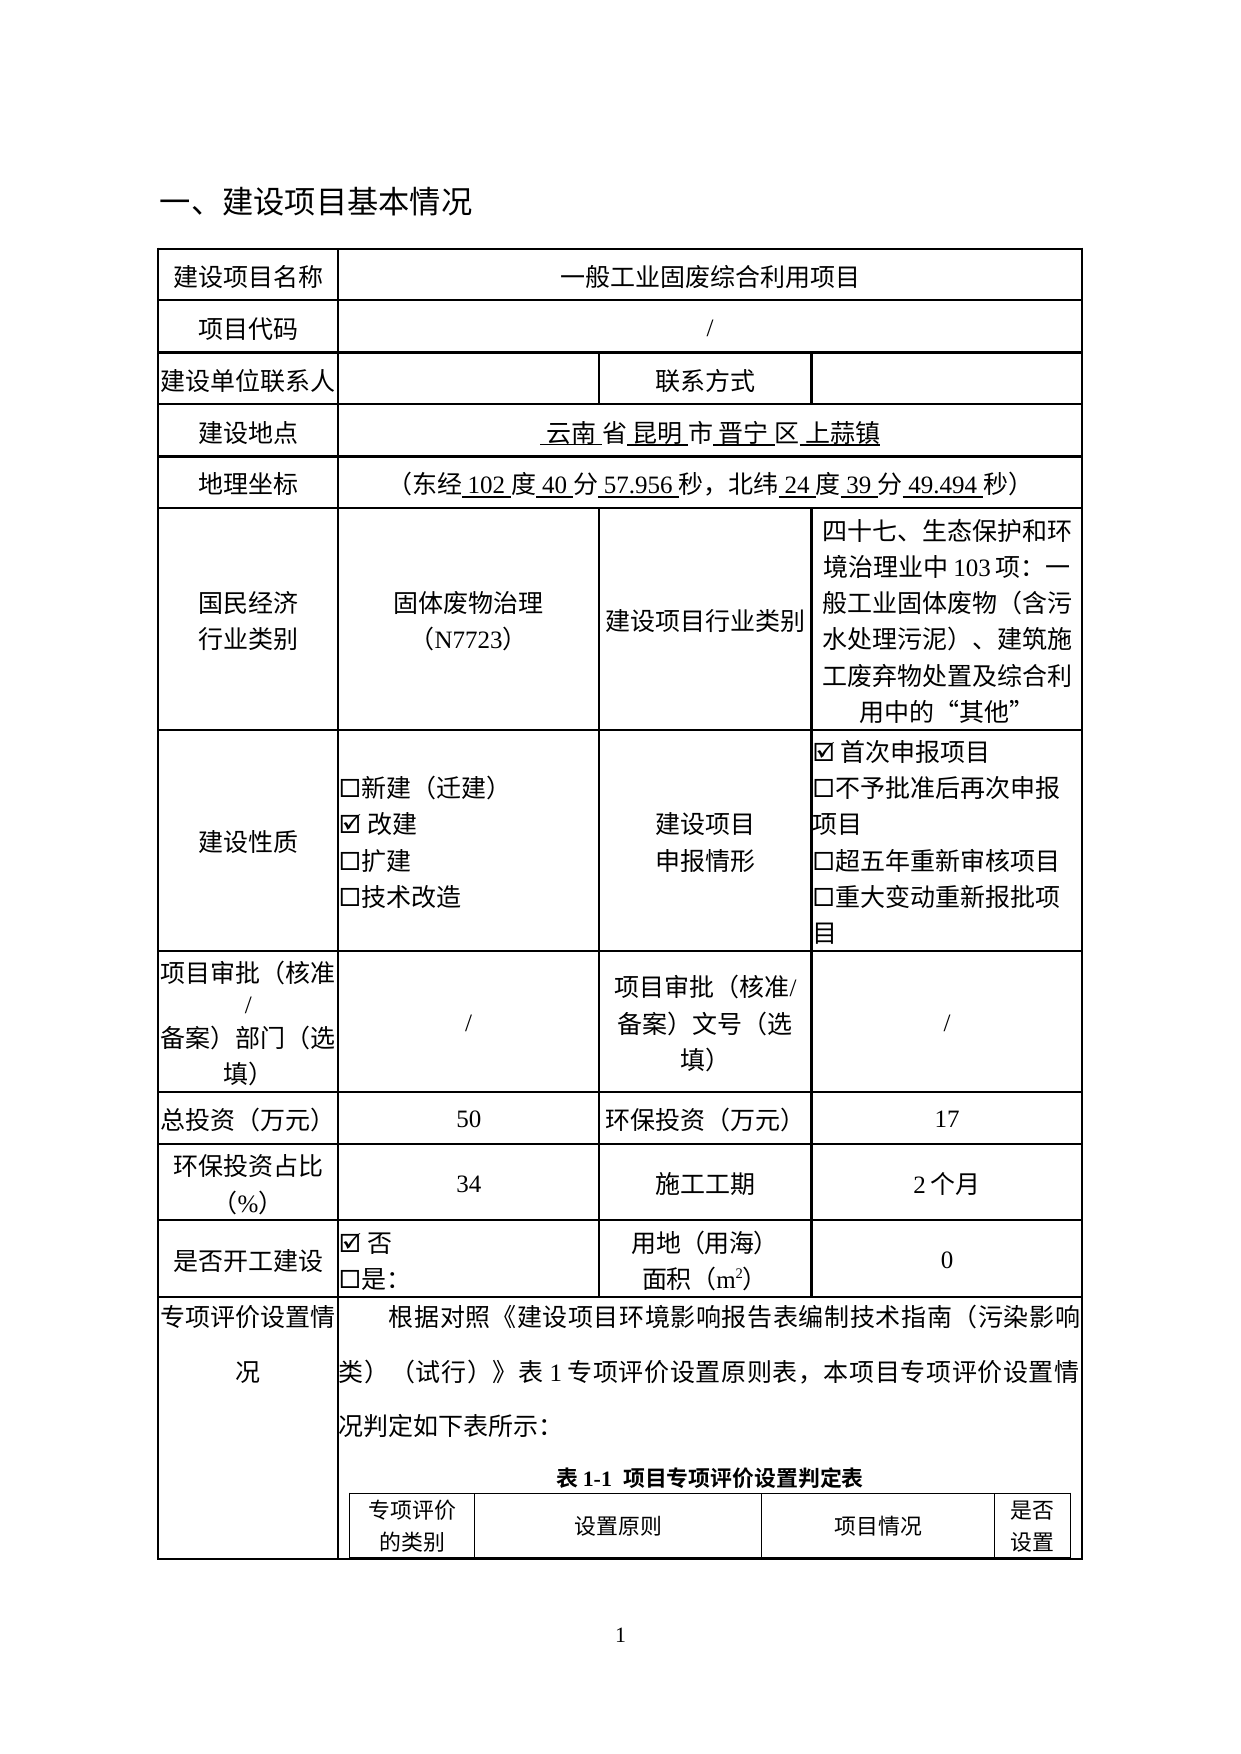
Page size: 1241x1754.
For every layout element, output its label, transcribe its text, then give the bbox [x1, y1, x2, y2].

table_cell 50 [339, 1093, 598, 1143]
table_cell / [339, 301, 1081, 351]
table_cell 项目代码 [159, 301, 337, 351]
table_cell 17 [813, 1093, 1081, 1143]
table_cell [339, 354, 598, 403]
table_cell 施工工期 [600, 1145, 810, 1219]
table_cell 否 是： [339, 1221, 598, 1296]
table_cell 总投资（万元） [159, 1093, 337, 1143]
table_cell / [813, 952, 1081, 1091]
table_cell 34 [339, 1145, 598, 1219]
table_cell 环保投资（万元） [600, 1093, 810, 1143]
table_cell [813, 354, 1081, 403]
table_cell 用地（用海） 面积（m2） [600, 1221, 810, 1296]
table_cell 2个月 [813, 1145, 1081, 1219]
table_cell 建设项目 申报情形 [600, 731, 810, 950]
table_cell 项目审批（核准/ 备案）部门（选填） [159, 952, 337, 1091]
table_header 一般工业固废综合利用项目 [339, 250, 1081, 299]
table_cell 云南 省 昆明 市 晋宁 区 上蒜镇 [339, 405, 1081, 455]
table_cell 首次申报项目 不予批准后再次申报项目 超五年重新审核项目 重大变动重新报批项目 [813, 731, 1081, 950]
subtitle 一、建设项目基本情况 [159, 177, 1081, 222]
table_cell 建设项目行业类别 [600, 509, 810, 728]
table_cell 项目审批（核准/ 备案）文号（选填） [600, 952, 810, 1091]
table_cell 新建（迁建） 改建 扩建 技术改造 [339, 731, 598, 950]
table_cell / [339, 952, 598, 1091]
table_header 建设项目名称 [159, 250, 337, 299]
table_cell 地理坐标 [159, 458, 337, 507]
table_cell 国民经济 行业类别 [159, 509, 337, 728]
table_cell 建设单位联系人 [159, 354, 337, 403]
table_cell 环保投资占比（%） [159, 1145, 337, 1219]
table_cell （东经 102 度 40 分 57.956 秒，北纬 24 度 39 分 49.494 秒） [339, 458, 1081, 507]
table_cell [339, 1298, 1081, 1558]
table_cell 四十七、生态保护和环境治理业中103项：一般工业固体废物（含污水处理污泥）、建筑施工废弃物处置及综合利用中的“其他” [813, 509, 1081, 728]
table_cell 固体废物治理（N7723） [339, 509, 598, 728]
table_cell 建设性质 [159, 731, 337, 950]
table_cell 是否开工建设 [159, 1221, 337, 1296]
table_cell 建设地点 [159, 405, 337, 455]
table_cell 联系方式 [600, 354, 810, 403]
table_cell 专项评价设置情况 [159, 1298, 337, 1558]
table_cell 0 [813, 1221, 1081, 1296]
